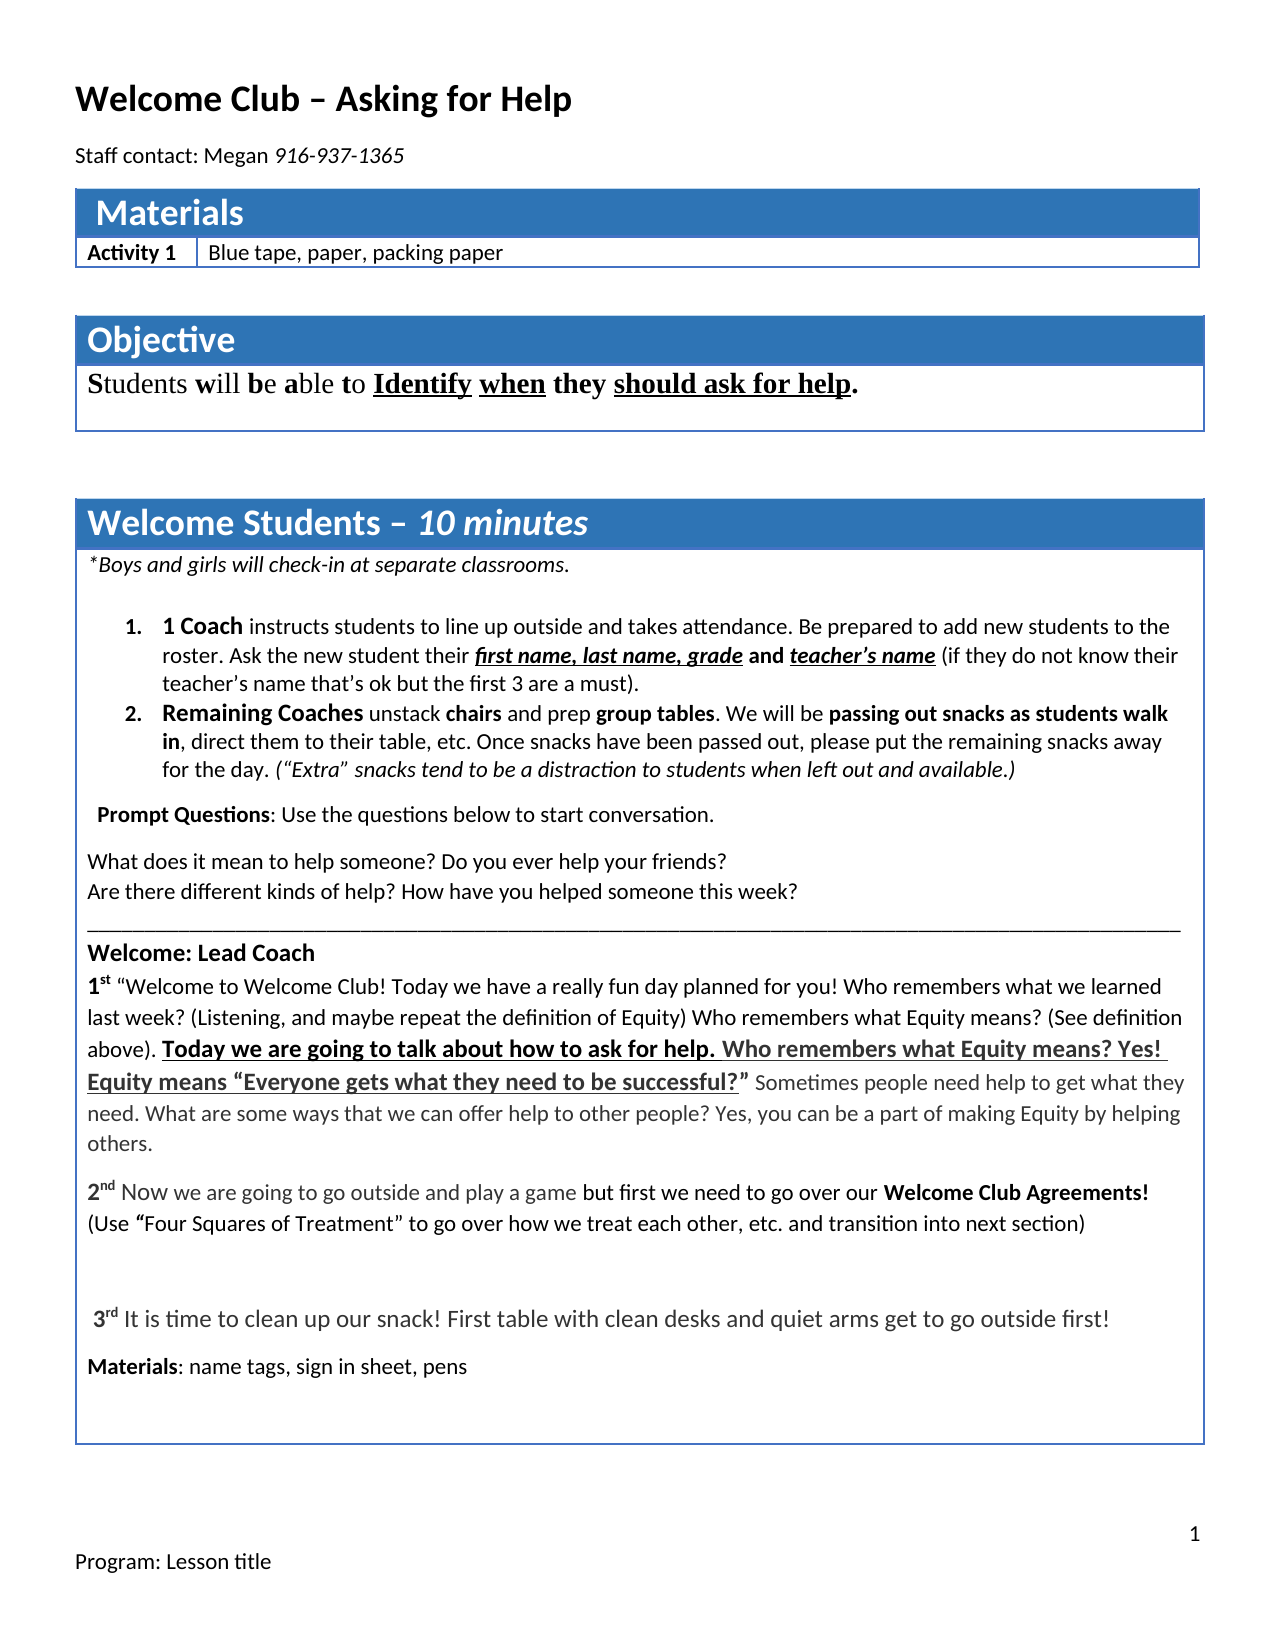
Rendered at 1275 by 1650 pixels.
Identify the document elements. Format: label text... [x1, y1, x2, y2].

text Staff contact: Megan 916-937-1365 [75, 141, 1200, 169]
table_cell *Boys and girls will check-in at separate classrooms. 1 Coach instructs students to line up outside and takes attendance. Be prepared to add new students to the roster. Ask the new student their first name, last name, grade and teacher’s name (if they do not know their teacher’s name that’s ok but the first 3 are a must). Remaining Coaches unstack chairs and prep group tables. We will be passing out snacks as students walk in, direct them to their table, etc. Once snacks have been passed out, please put the remaining snacks away for the day. (“Extra” snacks tend to be a distraction to students when left out and available.) Prompt Questions: Use the questions below to start conversation. What does it mean to help someone? Do you ever help your friends? Are there different kinds of help? How have you helped someone this week? ________________________________________________________________________________________________ Welcome: Lead Coach 1st “Welcome to Welcome Club! Today we have a really fun day planned for you! Who remembers what we learned last week? (Listening, and maybe repeat the definition of Equity) Who remembers what Equity means? (See definition above). Today we are going to talk about how to ask for help. Who remembers what Equity means? Yes! Equity means “Everyone gets what they need to be successful?” Sometimes people need help to get what they need. What are some ways that we can offer help to other people? Yes, you can be a part of making Equity by helping others. 2nd Now we are going to go outside and play a game but first we need to go over our Welcome Club Agreements! (Use “Four Squares of Treatment” to go over how we treat each other, etc. and transition into next section) 3rd It is time to clean up our snack! First table with clean desks and quiet arms get to go outside first! Materials: name tags, sign in sheet, pens [77, 550, 1203, 1443]
table_header Objective [77, 316, 1203, 363]
table_header Materials [77, 189, 1198, 235]
table_cell Blue tape, paper, packing paper [198, 238, 1198, 266]
table_cell Students will be able to Identify when they should ask for help. [77, 366, 1203, 430]
text Welcome Club – Asking for Help [75, 75, 1200, 121]
table_header Welcome Students – 10 minutes [77, 499, 1203, 547]
table_cell Activity 1 [77, 238, 196, 266]
